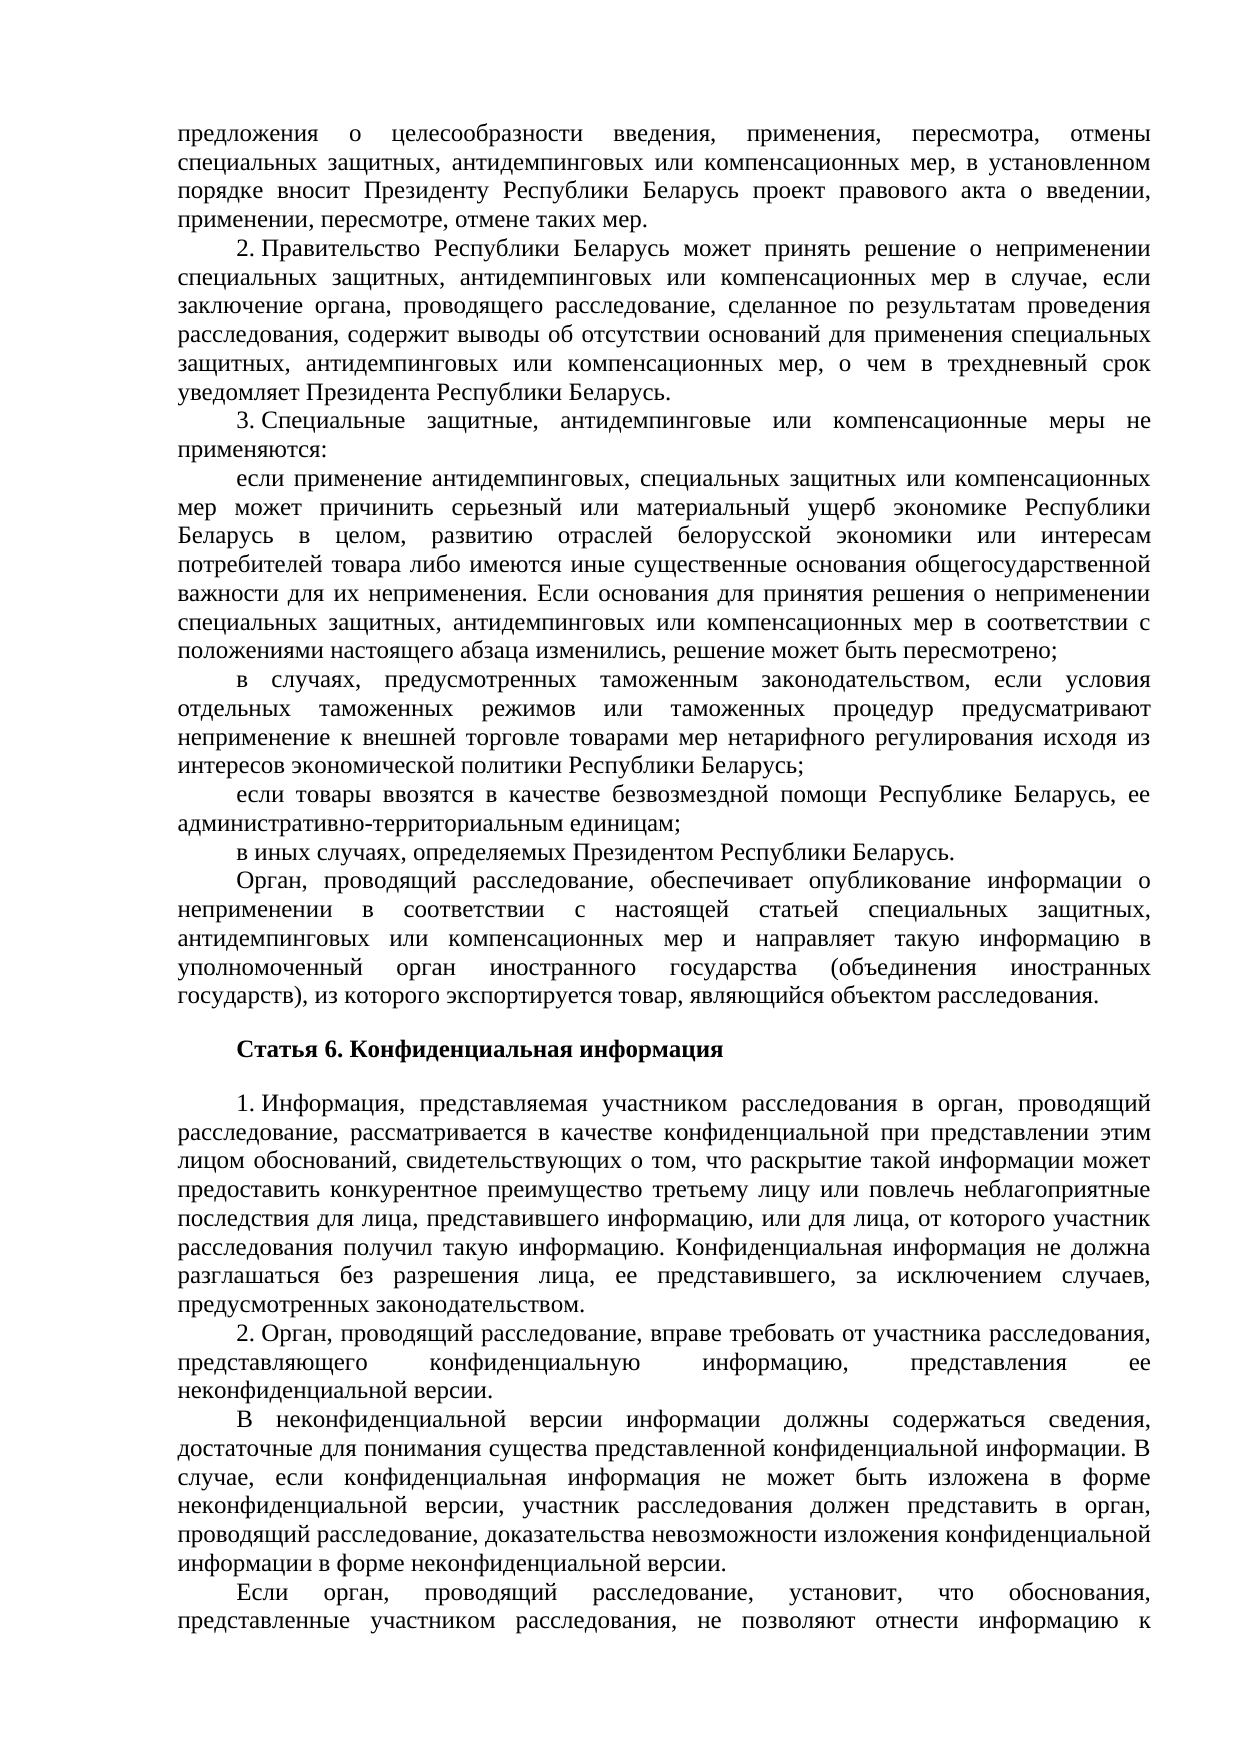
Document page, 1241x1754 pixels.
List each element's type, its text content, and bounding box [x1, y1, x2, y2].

text если применение антидемпинговых, специальных защитных или компенсационных мер может причинить серьезный или материальный ущерб экономике Республики Беларусь в целом, развитию отраслей белорусской экономики или интересам потребителей товара либо имеются иные существенные основания общегосударственной важности для их неприменения. Если основания для принятия решения о неприменении специальных защитных, антидемпинговых или компенсационных мер в соответствии с положениями настоящего абзаца изменились, решение может быть пересмотрено; [177, 463, 1152, 664]
text В неконфиденциальной версии информации должны содержаться сведения, достаточные для понимания существа представленной конфиденциальной информации. В случае, если конфиденциальная информация не может быть изложена в форме неконфиденциальной версии, участник расследования должен представить в орган, проводящий расследование, доказательства невозможности изложения конфиденциальной информации в форме неконфиденциальной версии. [177, 1404, 1152, 1577]
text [177, 118, 1152, 233]
text 1. Информация, представляемая участником расследования в орган, проводящий расследование, рассматривается в качестве конфиденциальной при представлении этим лицом обоснований, свидетельствующих о том, что раскрытие такой информации может предоставить конкурентное преимущество третьему лицу или повлечь неблагоприятные последствия для лица, представившего информацию, или для лица, от которого участник расследования получил такую информацию. Конфиденциальная информация не должна разглашаться без разрешения лица, ее представившего, за исключением случаев, предусмотренных законодательством. [177, 1088, 1152, 1318]
text Статья 6. Конфиденциальная информация [236, 1034, 1152, 1063]
text в случаях, предусмотренных таможенным законодательством, если условия отдельных таможенных режимов или таможенных процедур предусматривают неприменение к внешней торговле товарами мер нетарифного регулирования исходя из интересов экономической политики Республики Беларусь; [177, 664, 1152, 779]
text если товары ввозятся в качестве безвозмездной помощи Республике Беларусь, ее административно-территориальным единицам; [177, 779, 1152, 837]
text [177, 1577, 1152, 1634]
text 3. Специальные защитные, антидемпинговые или компенсационные меры не применяются: [177, 406, 1152, 463]
text 2. Орган, проводящий расследование, вправе требовать от участника расследования, представляющего конфиденциальную информацию, представления ее неконфиденциальной версии. [177, 1318, 1152, 1404]
text в иных случаях, определяемых Президентом Республики Беларусь. [177, 837, 1152, 866]
text Орган, проводящий расследование, обеспечивает опубликование информации о неприменении в соответствии с настоящей статьей специальных защитных, антидемпинговых или компенсационных мер и направляет такую информацию в уполномоченный орган иностранного государства (объединения иностранных государств), из которого экспортируется товар, являющийся объектом расследования. [177, 866, 1152, 1009]
text 2. Правительство Республики Беларусь может принять решение о неприменении специальных защитных, антидемпинговых или компенсационных мер в случае, если заключение органа, проводящего расследование, сделанное по результатам проведения расследования, содержит выводы об отсутствии оснований для применения специальных защитных, антидемпинговых или компенсационных мер, о чем в трехдневный срок уведомляет Президента Республики Беларусь. [177, 233, 1152, 406]
